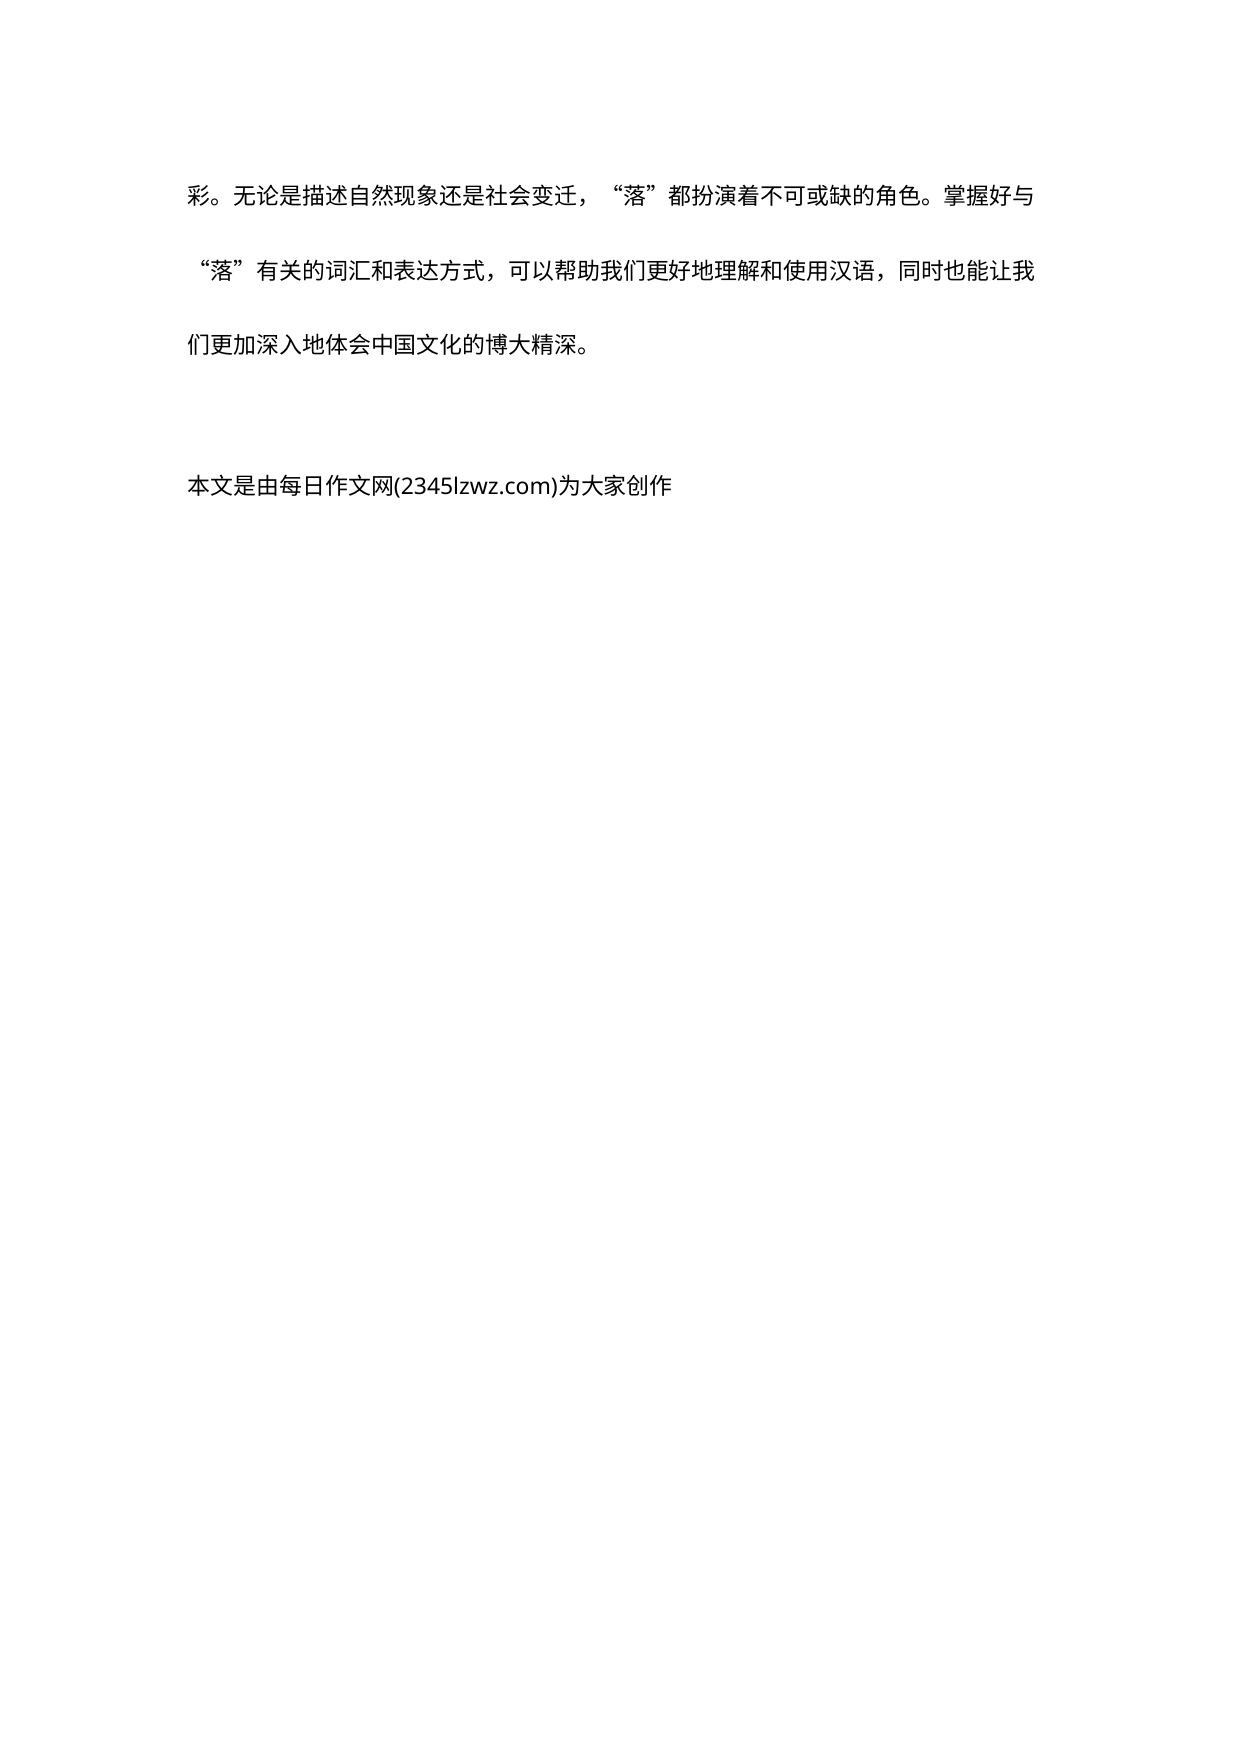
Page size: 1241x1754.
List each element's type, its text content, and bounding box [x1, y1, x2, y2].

text 本文是由每日作文网(2345lzwz.com)为大家创作 [187, 452, 1053, 517]
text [187, 162, 1053, 376]
